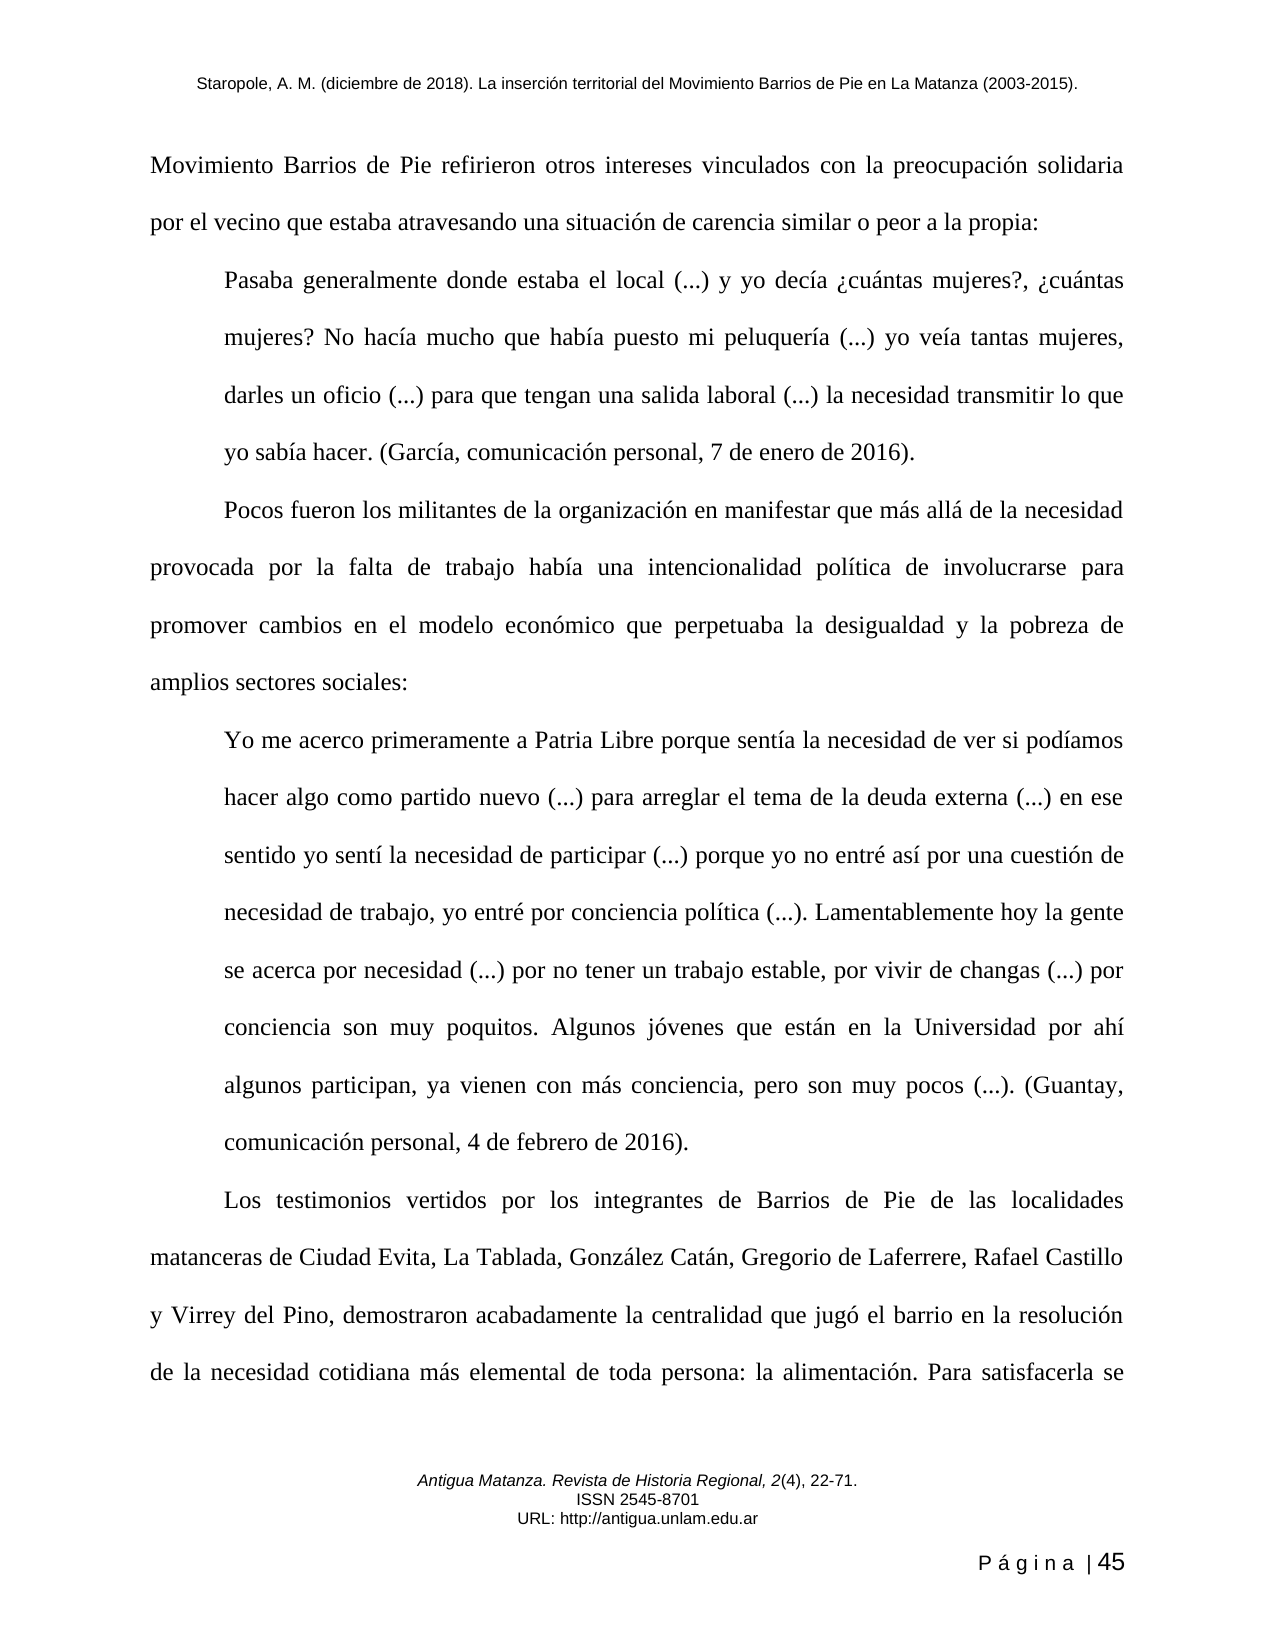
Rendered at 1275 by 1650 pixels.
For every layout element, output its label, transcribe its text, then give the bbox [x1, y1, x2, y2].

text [150, 150, 1125, 236]
text Yo me acerco primeramente a Patria Libre porque sentía la necesidad de ver si podíamos hacer algo como partido nuevo (...) para arreglar el tema de la deuda externa (...) en ese sentido yo sentí la necesidad de participar (...) porque yo no entré así por una cuestión de necesidad de trabajo, yo entré por conciencia política (...). Lamentablemente hoy la gente se acerca por necesidad (...) por no tener un trabajo estable, por vivir de changas (...) por conciencia son muy poquitos. Algunos jóvenes que están en la Universidad por ahí algunos participan, ya vienen con más conciencia, pero son muy pocos (...). (Guantay, comunicación personal, 4 de febrero de 2016). [224, 725, 1125, 1156]
text Pasaba generalmente donde estaba el local (...) y yo decía ¿cuántas mujeres?, ¿cuántas mujeres? No hacía mucho que había puesto mi peluquería (...) yo veía tantas mujeres, darles un oficio (...) para que tengan una salida laboral (...) la necesidad transmitir lo que yo sabía hacer. (García, comunicación personal, 7 de enero de 2016). [224, 265, 1125, 466]
text Pocos fueron los militantes de la organización en manifestar que más allá de la necesidad provocada por la falta de trabajo había una intencionalidad política de involucrarse para promover cambios en el modelo económico que perpetuaba la desigualdad y la pobreza de amplios sectores sociales: [150, 495, 1125, 696]
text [150, 1185, 1125, 1386]
